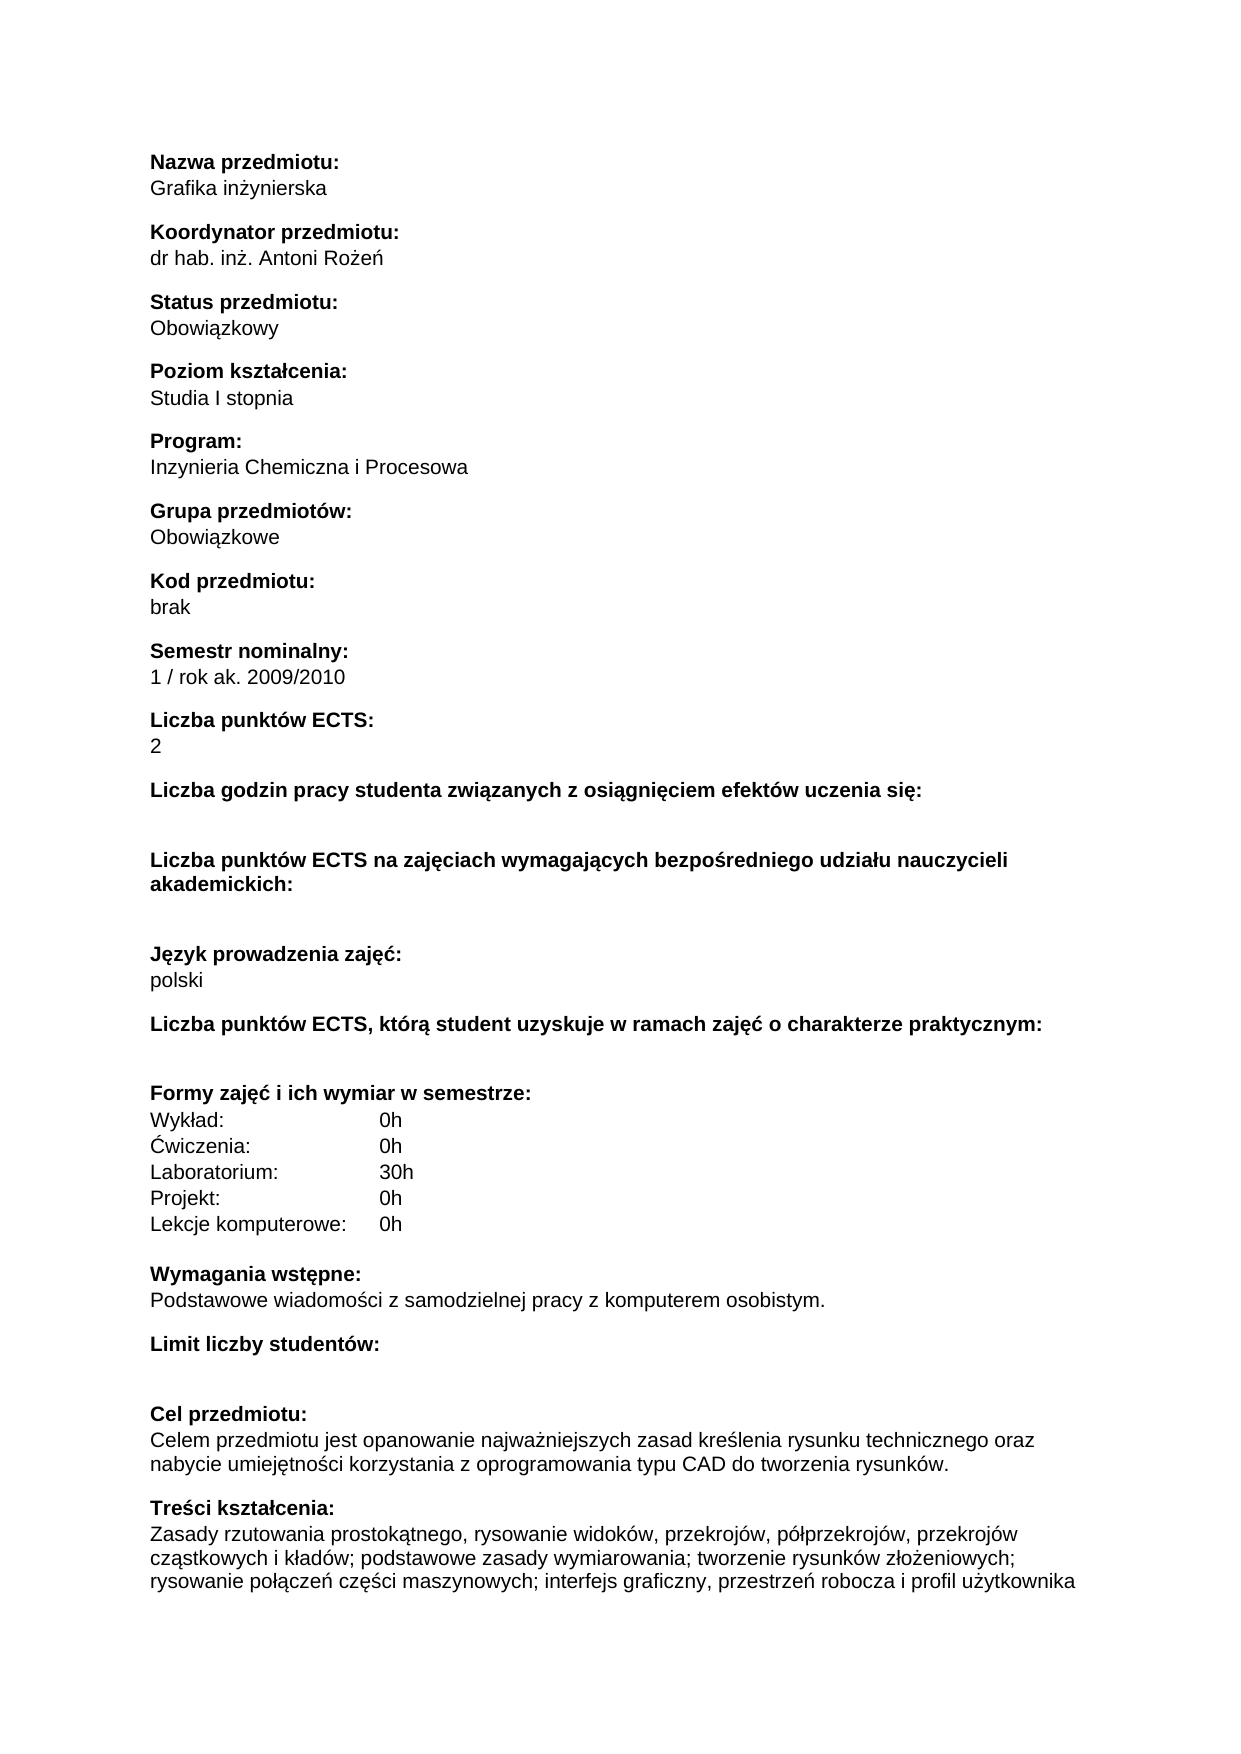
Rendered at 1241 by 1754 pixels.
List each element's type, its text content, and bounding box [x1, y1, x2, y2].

text Wymagania wstępne: [150, 1262, 1090, 1286]
table_cell Laboratorium: [140, 1160, 367, 1184]
text Status przedmiotu: [150, 289, 1090, 313]
text Grafika inżynierska [150, 176, 1090, 200]
text Cel przedmiotu: [150, 1402, 1090, 1426]
text dr hab. inż. Antoni Rożeń [150, 246, 1090, 270]
text Nazwa przedmiotu: [150, 150, 1090, 174]
text Limit liczby studentów: [150, 1332, 1090, 1356]
text Język prowadzenia zajęć: [150, 942, 1090, 966]
table_cell Ćwiczenia: [140, 1134, 367, 1158]
table_header 0h [369, 1108, 597, 1132]
text Obowiązkowe [150, 525, 1090, 549]
table_cell 0h [369, 1132, 597, 1158]
table_cell 30h [369, 1158, 597, 1184]
text Grupa przedmiotów: [150, 499, 1090, 523]
text Poziom kształcenia: [150, 359, 1090, 383]
text Liczba punktów ECTS na zajęciach wymagających bezpośredniego udziału nauczycieli akademickich: [150, 848, 1090, 896]
text Obowiązkowy [150, 316, 1090, 339]
text Celem przedmiotu jest opanowanie najważniejszych zasad kreślenia rysunku technicznego oraz nabycie umiejętności korzystania z oprogramowania typu CAD do tworzenia rysunków. [150, 1428, 1090, 1476]
text Formy zajęć i ich wymiar w semestrze: [150, 1081, 1090, 1105]
text Podstawowe wiadomości z samodzielnej pracy z komputerem osobistym. [150, 1288, 1090, 1312]
text Studia I stopnia [150, 385, 1090, 409]
text polski [150, 968, 1090, 992]
text Inzynieria Chemiczna i Procesowa [150, 455, 1090, 479]
table_cell Lekcje komputerowe: [140, 1212, 367, 1236]
text brak [150, 595, 1090, 619]
text Kod przedmiotu: [150, 569, 1090, 593]
table_cell 0h [369, 1210, 597, 1236]
text Treści kształcenia: [150, 1495, 1090, 1519]
text 2 [150, 734, 1090, 758]
text Liczba punktów ECTS, którą student uzyskuje w ramach zajęć o charakterze praktycznym: [150, 1011, 1090, 1035]
table_cell 0h [369, 1184, 597, 1210]
text 1 / rok ak. 2009/2010 [150, 664, 1090, 688]
text Liczba punktów ECTS: [150, 708, 1090, 732]
text Liczba godzin pracy studenta związanych z osiągnięciem efektów uczenia się: [150, 778, 1090, 802]
text Program: [150, 429, 1090, 453]
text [150, 1521, 1090, 1593]
table_cell Projekt: [140, 1186, 367, 1210]
text Koordynator przedmiotu: [150, 220, 1090, 244]
text Semestr nominalny: [150, 638, 1090, 662]
table_header Wykład: [140, 1108, 367, 1132]
